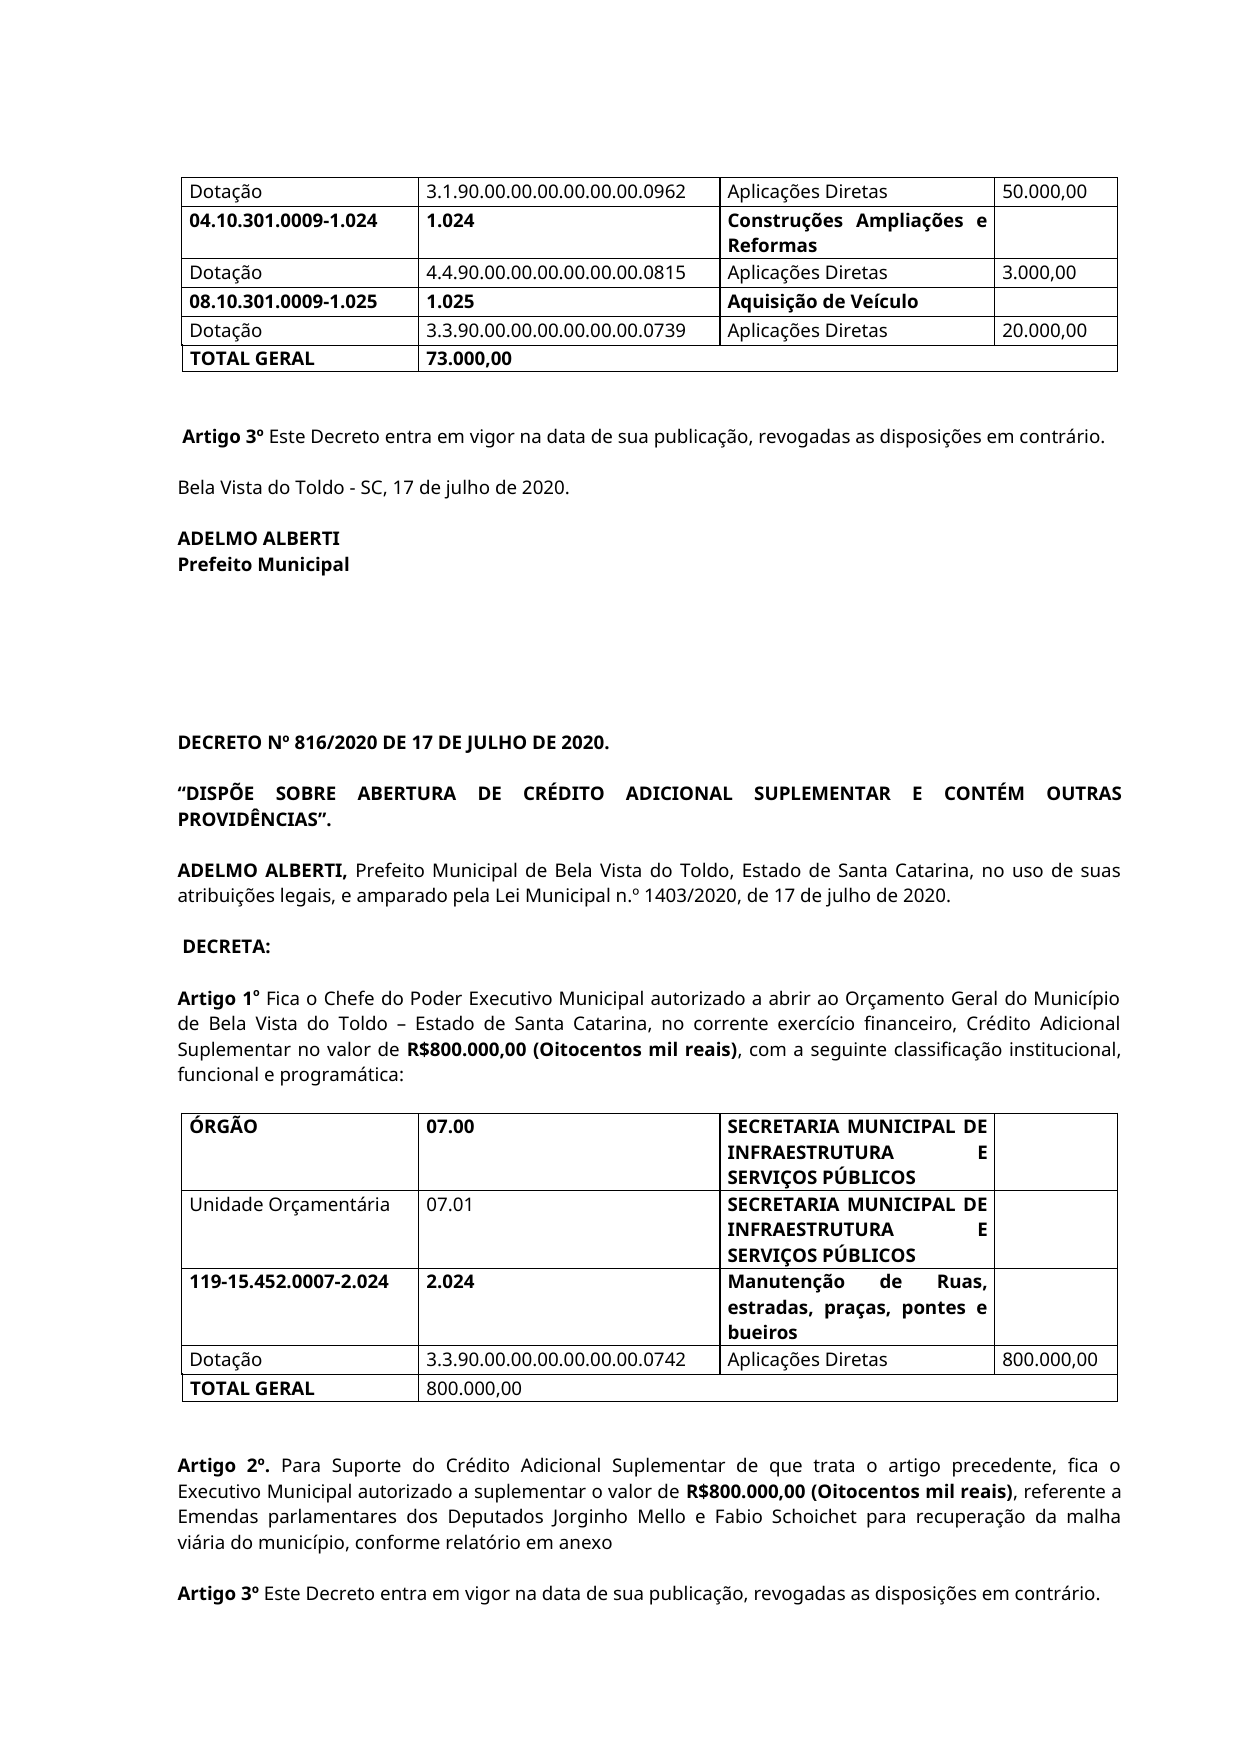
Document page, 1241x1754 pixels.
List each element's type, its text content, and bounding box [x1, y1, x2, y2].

table_cell 20.000,00 [995, 317, 1117, 345]
table_cell 4.4.90.00.00.00.00.00.00.0815 [419, 259, 719, 287]
table_cell Aplicações Diretas [721, 1346, 994, 1374]
text Bela Vista do Toldo - SC, 17 de julho de 2020. [177, 474, 1122, 500]
table_cell 1.024 [419, 207, 719, 258]
table_cell 119-15.452.0007-2.024 [182, 1269, 418, 1345]
table_cell TOTAL GERAL [183, 346, 418, 371]
table_cell Dotação [182, 259, 418, 287]
text ADELMO ALBERTI [177, 525, 1122, 551]
table_cell TOTAL GERAL [183, 1375, 418, 1401]
table_cell 3.1.90.00.00.00.00.00.00.0962 [419, 178, 719, 206]
table_cell Unidade Orçamentária [182, 1191, 418, 1268]
table_cell 08.10.301.0009-1.025 [182, 288, 418, 316]
text Artigo 3º Este Decreto entra em vigor na data de sua publicação, revogadas as disposições em contrário. [177, 1580, 1122, 1606]
table_cell 3.3.90.00.00.00.00.00.00.0739 [419, 317, 719, 345]
table_cell SECRETARIA MUNICIPAL DE INFRAESTRUTURA E SERVIÇOS PÚBLICOS [721, 1191, 994, 1268]
table_cell Manutenção de Ruas, estradas, praças, pontes e bueiros [721, 1269, 994, 1345]
text ADELMO ALBERTI, Prefeito Municipal de Bela Vista do Toldo, Estado de Santa Catarina, no uso de suas atribuições legais, e amparado pela Lei Municipal n.º 1403/2020, de 17 de julho de 2020. [177, 857, 1122, 908]
table_header SECRETARIA MUNICIPAL DE INFRAESTRUTURA E SERVIÇOS PÚBLICOS [721, 1114, 994, 1190]
table_cell 73.000,00 [419, 346, 1117, 371]
table_cell 2.024 [419, 1269, 719, 1345]
text Artigo 1o Fica o Chefe do Poder Executivo Municipal autorizado a abrir ao Orçamento Geral do Município de Bela Vista do Toldo – Estado de Santa Catarina, no corrente exercício financeiro, Crédito Adicional Suplementar no valor de R$800.000,00 (Oitocentos mil reais), com a seguinte classificação institucional, funcional e programática: [177, 985, 1122, 1087]
table_cell 07.01 [419, 1191, 719, 1268]
subtitle DECRETA: [177, 934, 1122, 959]
table_cell 1.025 [419, 288, 719, 316]
table_cell 50.000,00 [995, 178, 1117, 206]
table_cell 04.10.301.0009-1.024 [182, 207, 418, 258]
table_cell [995, 288, 1117, 316]
table_cell 800.000,00 [419, 1375, 1117, 1401]
table_cell Aquisição de Veículo [721, 288, 994, 316]
table_cell Dotação [182, 317, 418, 345]
table_cell Dotação [182, 1346, 418, 1374]
table_cell Aplicações Diretas [721, 259, 994, 287]
table_cell [995, 1269, 1117, 1345]
table_header [995, 1114, 1117, 1190]
text Artigo 2º. Para Suporte do Crédito Adicional Suplementar de que trata o artigo precedente, fica o Executivo Municipal autorizado a suplementar o valor de R$800.000,00 (Oitocentos mil reais), referente a Emendas parlamentares dos Deputados Jorginho Mello e Fabio Schoichet para recuperação da malha viária do município, conforme relatório em anexo [177, 1453, 1122, 1555]
table_header 07.00 [419, 1114, 719, 1190]
text Prefeito Municipal [177, 551, 1122, 576]
table_cell [995, 1191, 1117, 1268]
table_cell [995, 207, 1117, 258]
table_cell 3.3.90.00.00.00.00.00.00.0742 [419, 1346, 719, 1374]
text DECRETO Nº 816/2020 DE 17 DE JULHO DE 2020. [177, 729, 1122, 755]
table_cell Aplicações Diretas [721, 317, 994, 345]
text “DISPÕE SOBRE ABERTURA DE CRÉDITO ADICIONAL SUPLEMENTAR E CONTÉM OUTRAS PROVIDÊNCIAS”. [177, 781, 1122, 832]
table_cell Aplicações Diretas [721, 178, 994, 206]
table_cell Dotação [182, 178, 418, 206]
table_header ÓRGÃO [182, 1114, 418, 1190]
table_cell Construções Ampliações e Reformas [721, 207, 994, 258]
text Artigo 3º Este Decreto entra em vigor na data de sua publicação, revogadas as disposições em contrário. [177, 423, 1122, 449]
table_cell 3.000,00 [995, 259, 1117, 287]
table_cell 800.000,00 [995, 1346, 1117, 1374]
